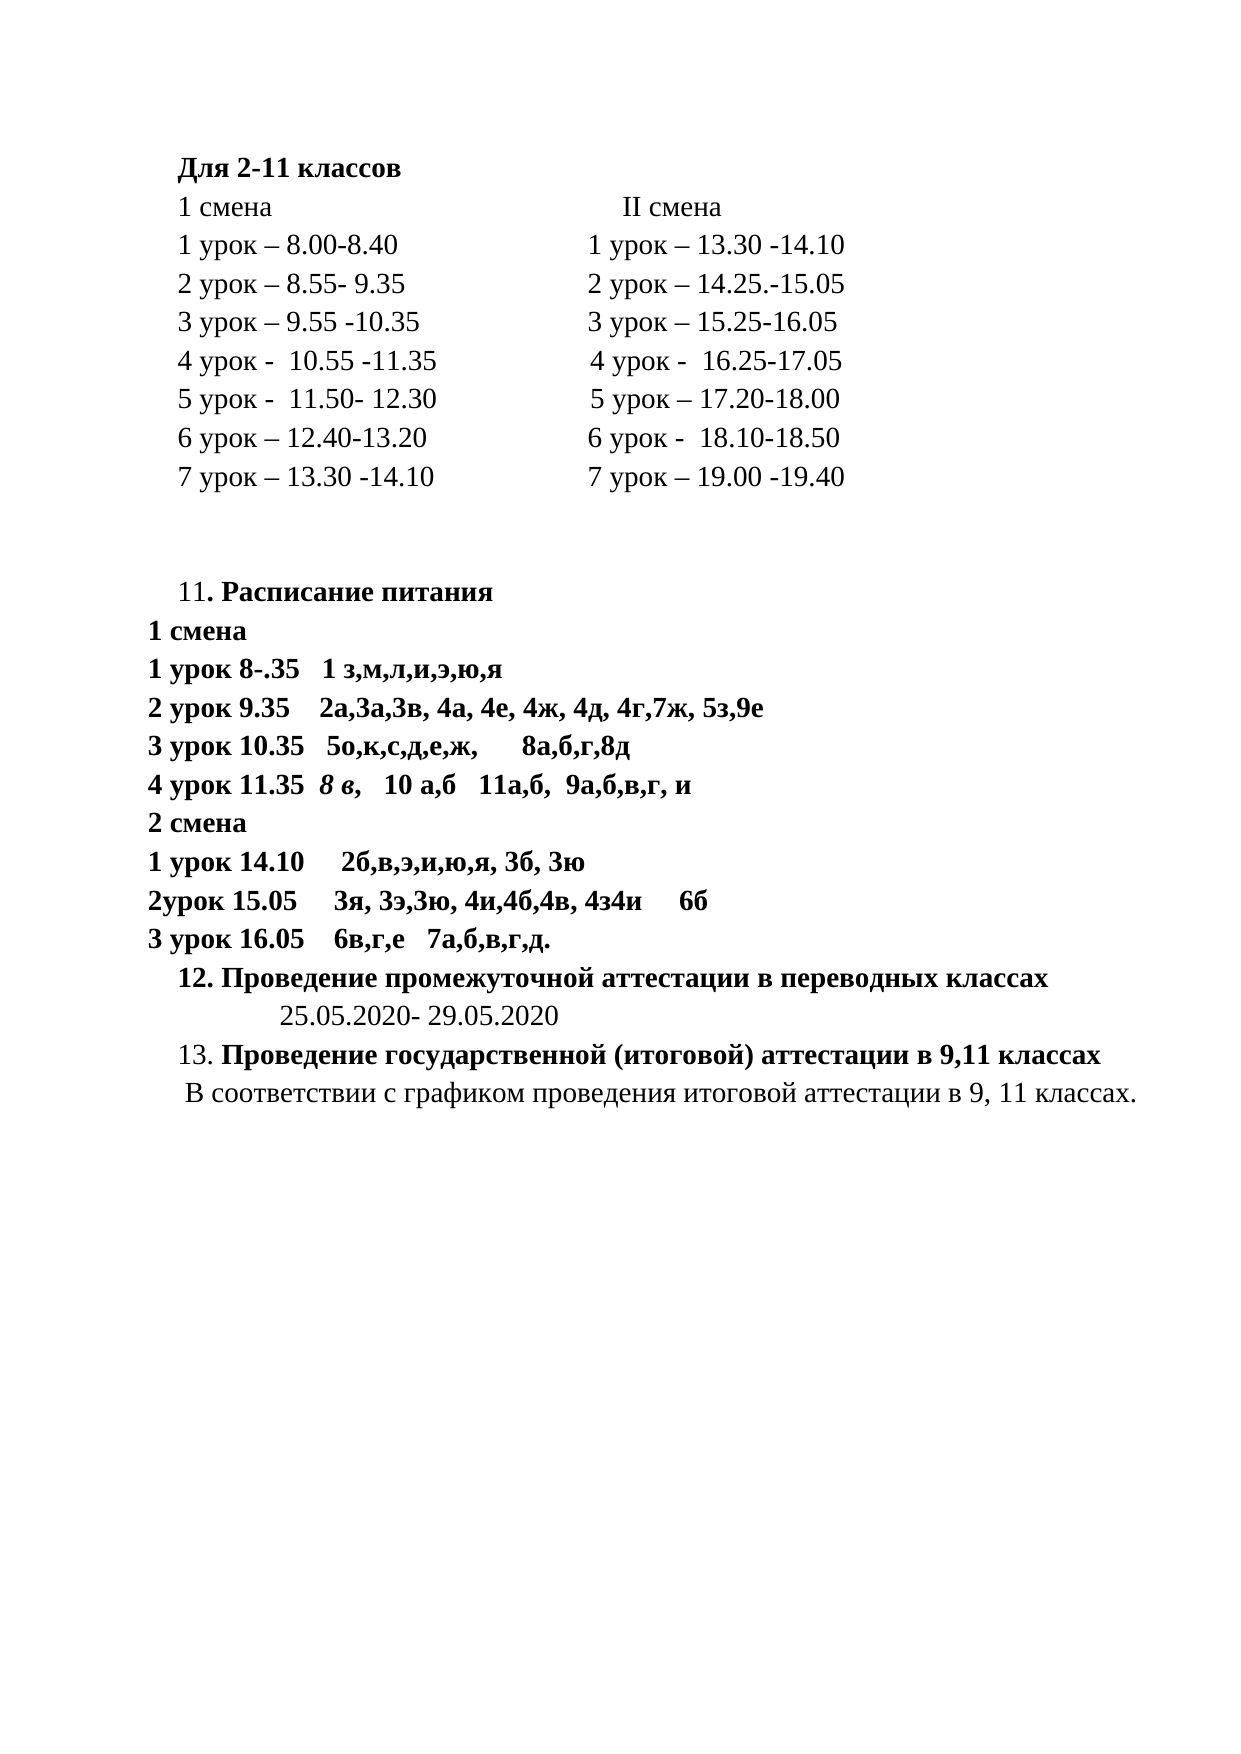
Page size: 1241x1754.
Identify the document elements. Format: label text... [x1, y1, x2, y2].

text 1 урок – 8.00-8.40 1 урок – 13.30 -14.10 [177, 227, 1152, 261]
text 1 смена [148, 613, 1152, 646]
text 2 урок – 8.55- 9.35 2 урок – 14.25.-15.05 [177, 266, 1152, 299]
text 3 урок 10.35 5о,к,с,д,е,ж, 8а,б,г,8д [148, 728, 1152, 762]
text 2урок 15.05 3я, 3э,3ю, 4и,4б,4в, 4з4и 6б [148, 883, 1152, 916]
text 1 урок 14.10 2б,в,э,и,ю,я, 3б, 3ю [148, 844, 1152, 878]
text 2 смена [148, 806, 1152, 839]
text В соответствии с графиком проведения итоговой аттестации в 9, 11 классах. [177, 1075, 1152, 1109]
text 7 урок – 13.30 -14.10 7 урок – 19.00 -19.40 [177, 459, 1152, 492]
text 2 урок 9.35 2а,3а,3в, 4а, 4е, 4ж, 4д, 4г,7ж, 5з,9е [148, 690, 1152, 723]
text 25.05.2020- 29.05.2020 [177, 998, 1152, 1032]
text 13. Проведение государственной (итоговой) аттестации в 9,11 классах [177, 1037, 1152, 1070]
text 5 урок - 11.50- 12.30 5 урок – 17.20-18.00 [177, 382, 1152, 415]
text 12. Проведение промежуточной аттестации в переводных классах [177, 960, 1152, 993]
text 4 урок 11.35 8 в, 10 а,б 11а,б, 9а,б,в,г, и [148, 767, 1152, 801]
text 3 урок 16.05 6в,г,е 7а,б,в,г,д. [148, 921, 1152, 955]
text 6 урок – 12.40-13.20 6 урок - 18.10-18.50 [177, 420, 1152, 454]
text 1 урок 8-.35 1 з,м,л,и,э,ю,я [148, 651, 1152, 685]
text 1 смена II смена [177, 189, 1152, 222]
text 3 урок – 9.55 -10.35 3 урок – 15.25-16.05 [177, 304, 1152, 338]
text 11. Расписание питания [177, 574, 1152, 608]
text 4 урок - 10.55 -11.35 4 урок - 16.25-17.05 [177, 343, 1152, 377]
text Для 2-11 классов [177, 150, 1152, 184]
